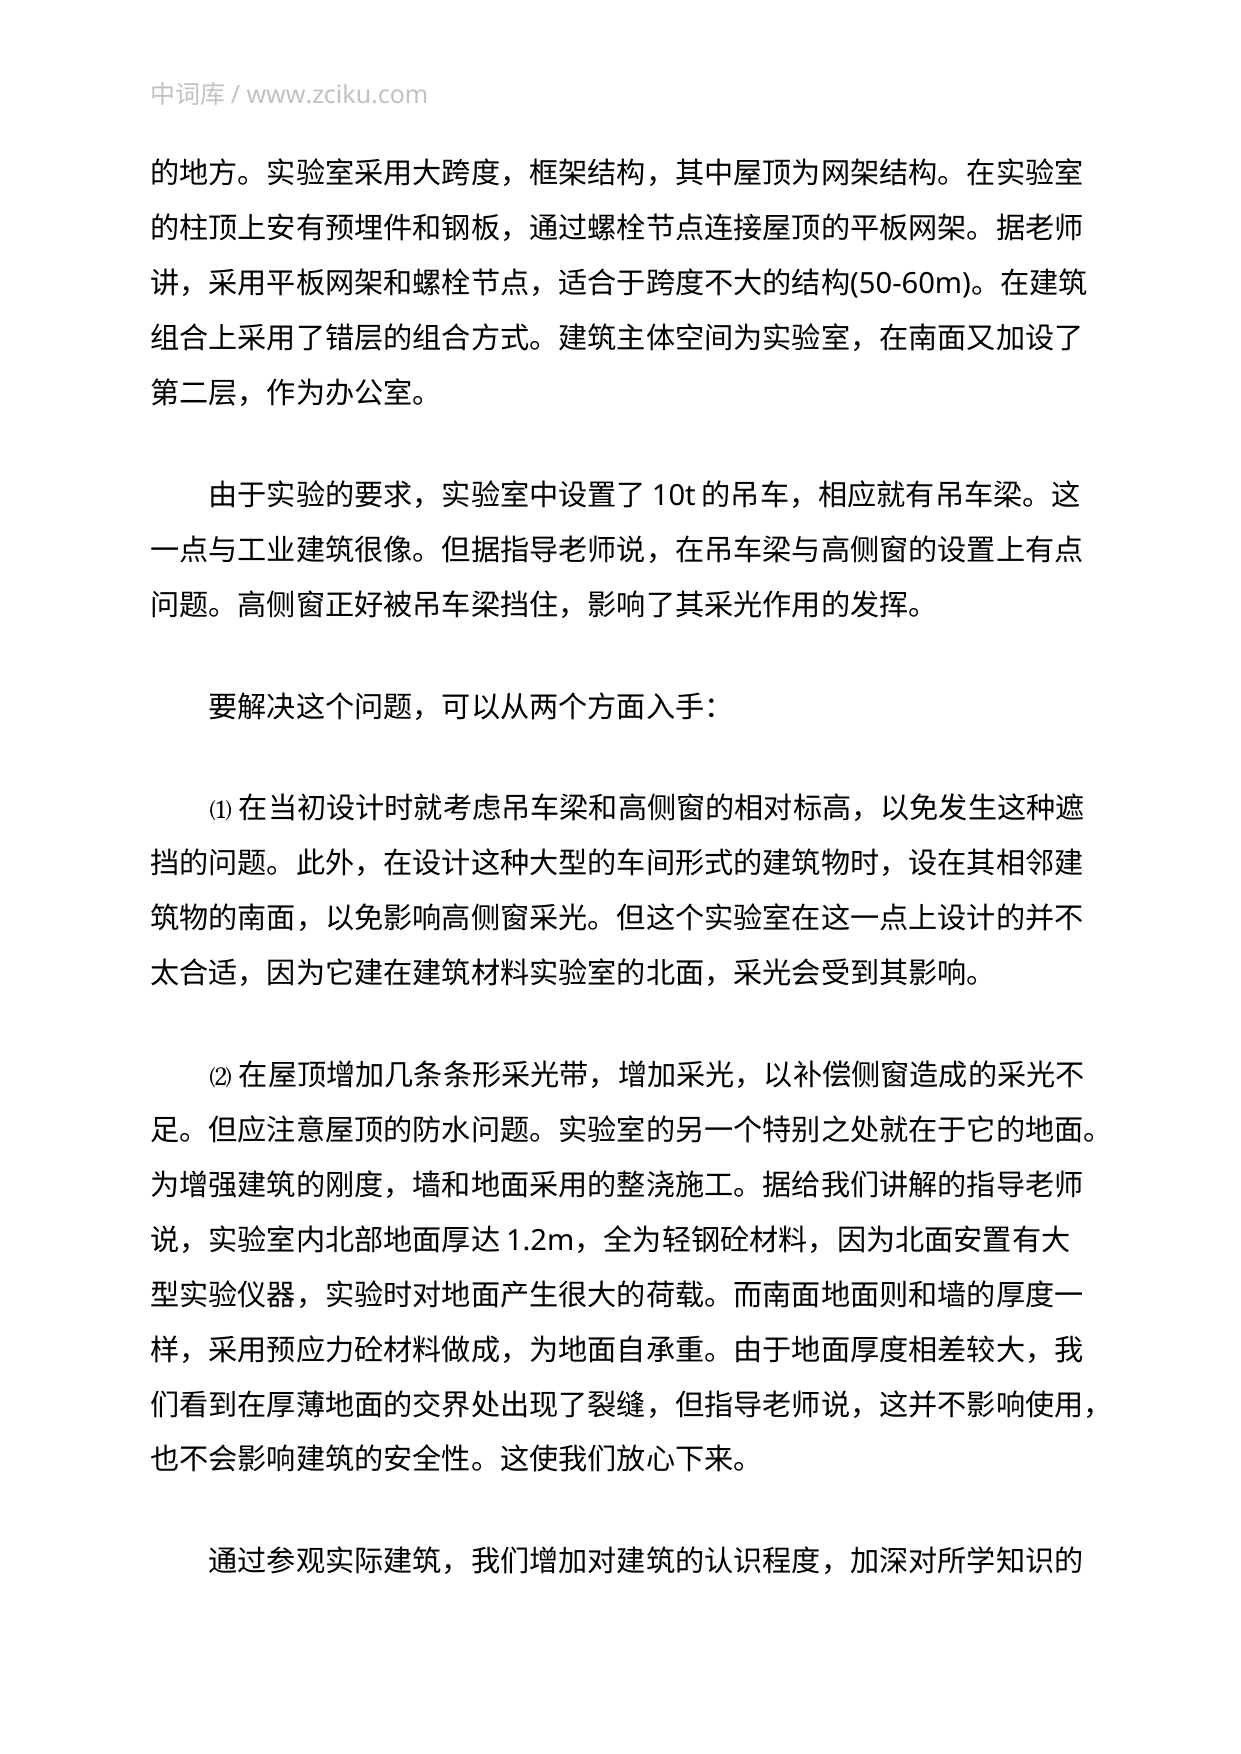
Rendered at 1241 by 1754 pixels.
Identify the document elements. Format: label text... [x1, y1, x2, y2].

text 由于实验的要求，实验室中设置了10t的吊车，相应就有吊车梁。这一点与工业建筑很像。但据指导老师说，在吊车梁与高侧窗的设置上有点问题。高侧窗正好被吊车梁挡住，影响了其采光作用的发挥。 [150, 471, 1090, 624]
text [150, 1538, 1090, 1580]
text 要解决这个问题，可以从两个方面入手： [150, 683, 1090, 725]
text ⑵在屋顶增加几条条形采光带，增加采光，以补偿侧窗造成的采光不足。但应注意屋顶的防水问题。实验室的另一个特别之处就在于它的地面。为增强建筑的刚度，墙和地面采用的整浇施工。据给我们讲解的指导老师说，实验室内北部地面厚达1.2m，全为轻钢砼材料，因为北面安置有大型实验仪器，实验时对地面产生很大的荷载。而南面地面则和墙的厚度一样，采用预应力砼材料做成，为地面自承重。由于地面厚度相差较大，我们看到在厚薄地面的交界处出现了裂缝，但指导老师说，这并不影响使用，也不会影响建筑的安全性。这使我们放心下来。 [150, 1051, 1090, 1478]
text ⑴在当初设计时就考虑吊车梁和高侧窗的相对标高，以免发生这种遮挡的问题。此外，在设计这种大型的车间形式的建筑物时，设在其相邻建筑物的南面，以免影响高侧窗采光。但这个实验室在这一点上设计的并不太合适，因为它建在建筑材料实验室的北面，采光会受到其影响。 [150, 785, 1090, 992]
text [150, 150, 1090, 412]
